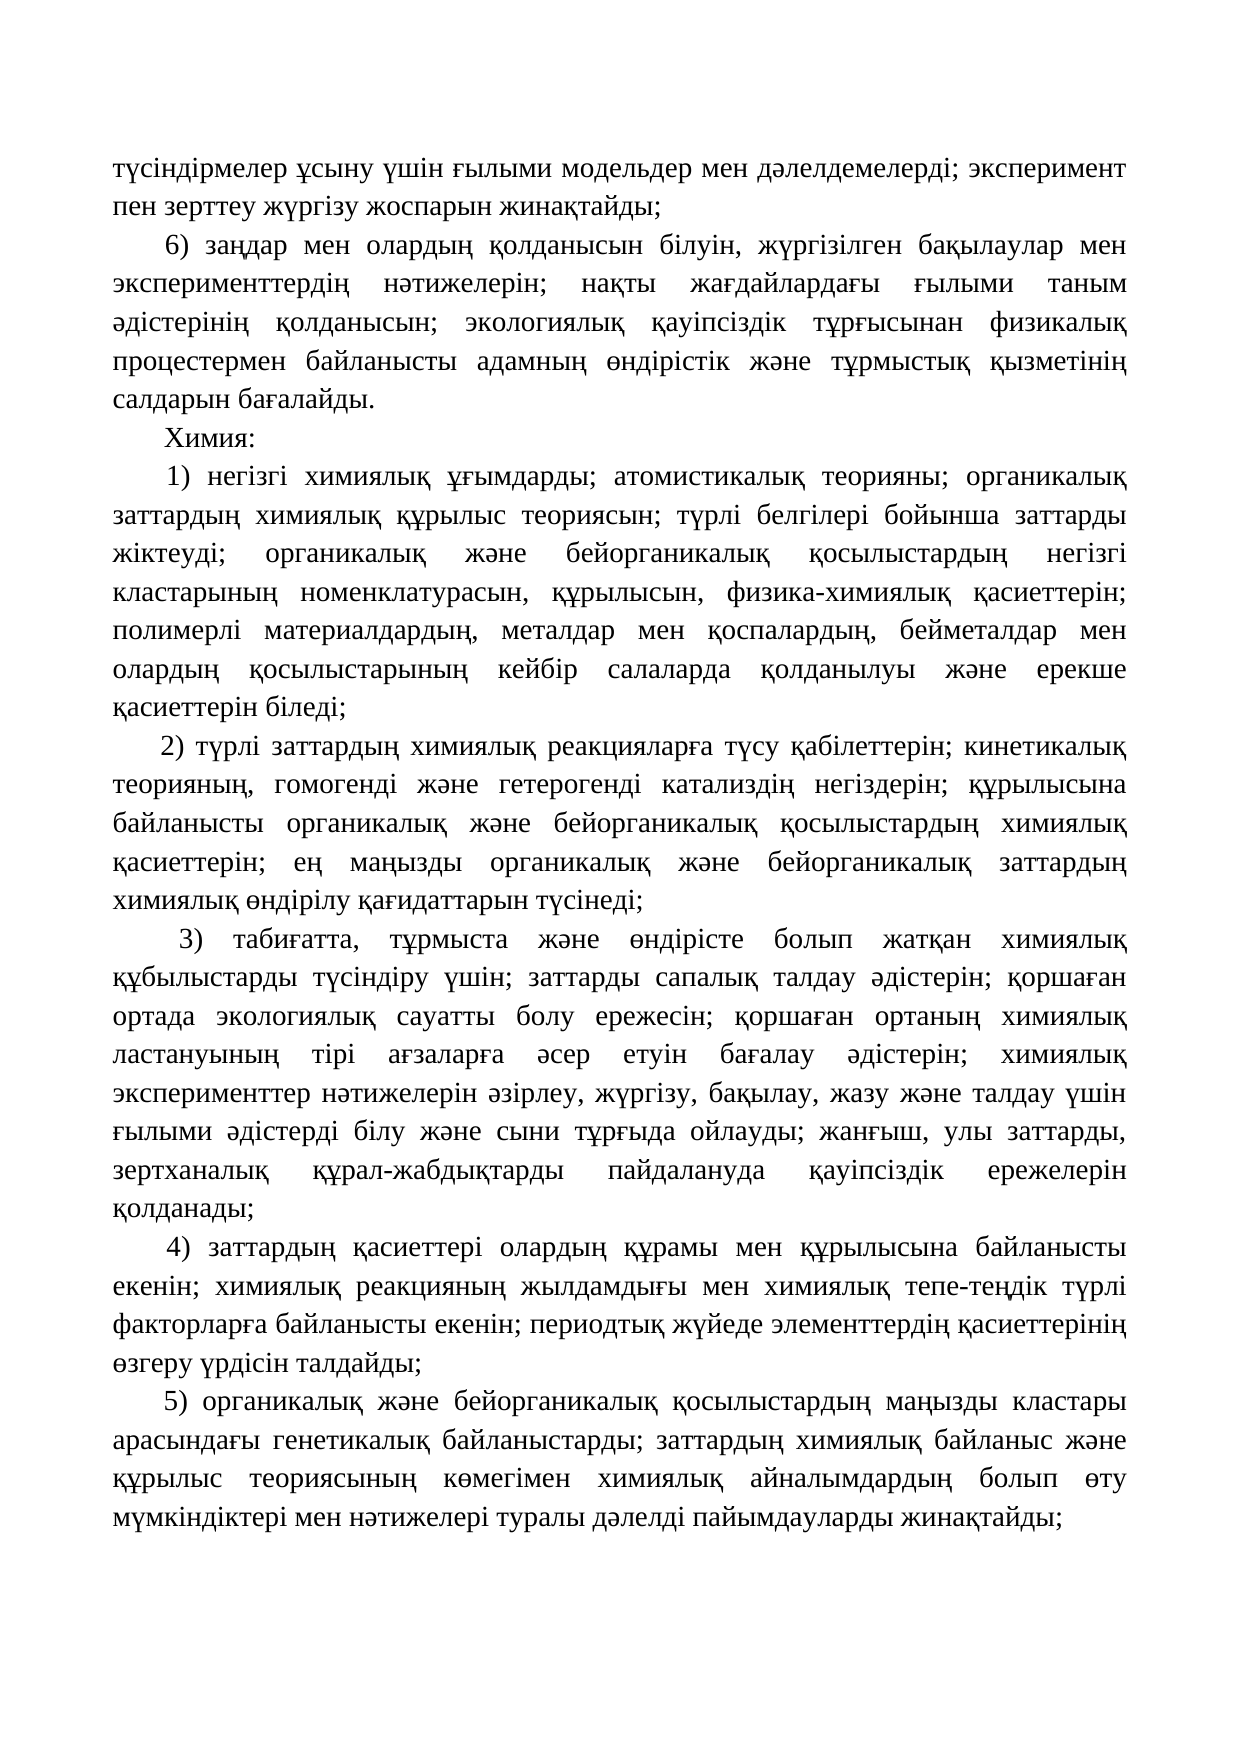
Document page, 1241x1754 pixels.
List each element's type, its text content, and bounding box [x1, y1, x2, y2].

text 4) заттардың қасиеттері олардың құрамы мен құрылысына байланысты екенін; химиялық реакцияның жылдамдығы мен химиялық тепе-теңдік түрлі факторларға байланысты екенін; периодтық жүйеде элементтердің қасиеттерінің өзгеру үрдісін талдайды; [112, 1229, 1128, 1378]
text 2) түрлі заттардың химиялық реакцияларға түсу қабілеттерін; кинетикалық теорияның, гомогенді және гетерогенді катализдің негіздерін; құрылысына байланысты органикалық және бейорганикалық қосылыстардың химиялық қасиеттерін; ең маңызды органикалық және бейорганикалық заттардың химиялық өндірілу қағидаттарын түсінеді; [112, 728, 1128, 916]
text 6) заңдар мен олардың қолданысын білуін, жүргізілген бақылаулар мен эксперименттердің нәтижелерін; нақты жағдайлардағы ғылыми таным әдiстерінің қолданысын; экологиялық қауiпсiздiк тұрғысынан физикалық процестермен байланысты адамның өндiрiстiк және тұрмыстық қызметінің салдарын бағалайды. [112, 227, 1128, 415]
text 5) органикалық және бейорганикалық қосылыстардың маңызды кластары арасындағы генетикалық байланыстарды; заттардың химиялық байланыс және құрылыс теориясының көмегімен химиялық айналымдардың болып өту мүмкіндіктері мен нәтижелері туралы дәлелді пайымдауларды жинақтайды; [112, 1383, 1128, 1532]
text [112, 150, 1128, 222]
text 1) негізгі химиялық ұғымдарды; атомистикалық теорияны; органикалық заттардың химиялық құрылыс теориясын; түрлі белгілері бойынша заттарды жіктеуді; органикалық және бейорганикалық қосылыстардың негізгі кластарының номенклатурасын, құрылысын, физика-химиялық қасиеттерін; полимерлі материалдардың, металдар мен қоспалардың, бейметалдар мен олардың қосылыстарының кейбір салаларда қолданылуы және ерекше қасиеттерін біледі; [112, 458, 1128, 723]
text Химия: [112, 420, 1128, 453]
text 3) табиғатта, тұрмыста және өндірісте болып жатқан химиялық құбылыстарды түсіндіру үшін; заттарды сапалық талдау әдістерін; қоршаған ортада экологиялық сауатты болу ережесін; қоршаған ортаның химиялық ластануының тірі ағзаларға әсер етуін бағалау әдістерін; химиялық эксперименттер нәтижелерін әзірлеу, жүргізу, бақылау, жазу және талдау үшін ғылыми әдістерді білу және сыни тұрғыда ойлауды; жанғыш, улы заттарды, зертханалық құрал-жабдықтарды пайдалануда қауіпсіздік ережелерін қолданады; [112, 921, 1128, 1224]
